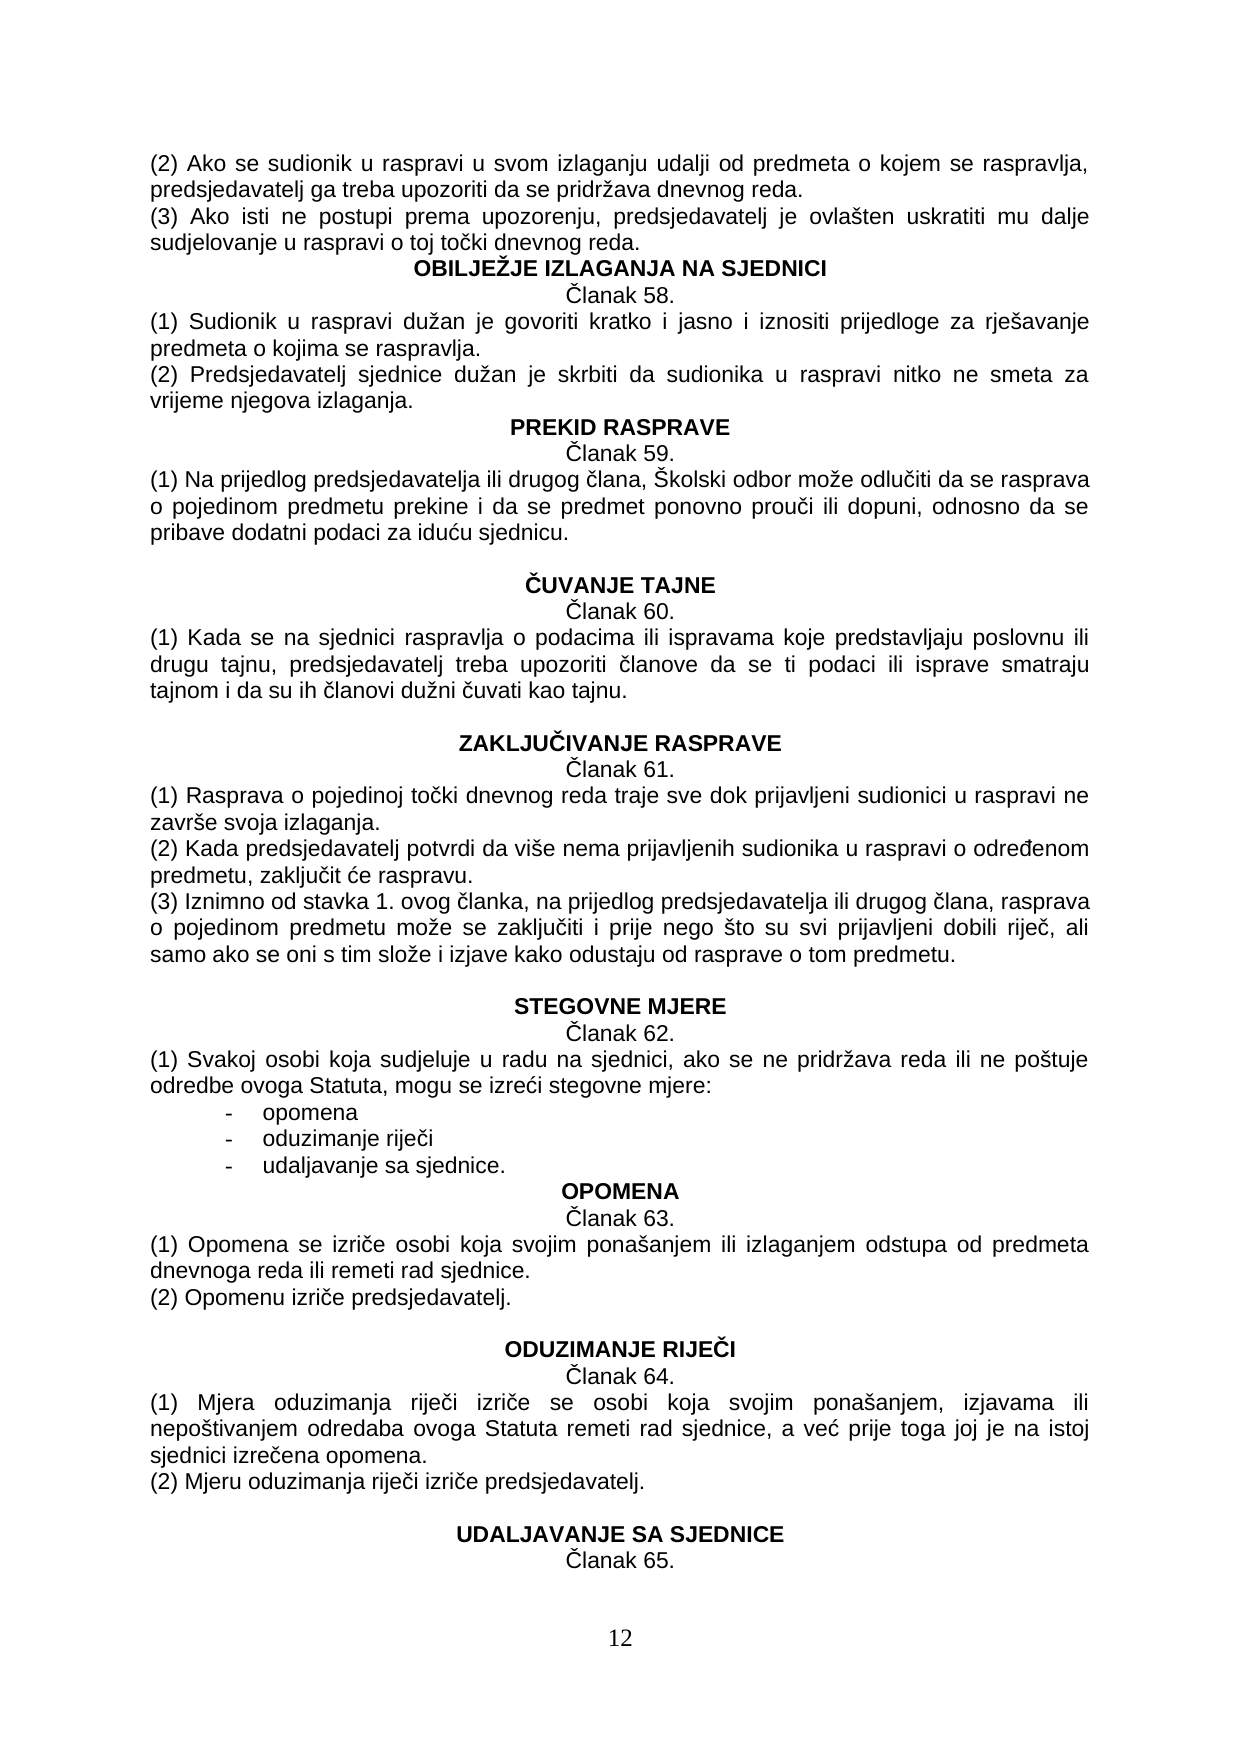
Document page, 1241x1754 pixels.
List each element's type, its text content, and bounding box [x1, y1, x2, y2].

text (3) Iznimno od stavka 1. ovog članka, na prijedlog predsjedavatelja ili drugog člana, rasprava o pojedinom predmetu može se zaključiti i prije nego što su svi prijavljeni dobili riječ, ali samo ako se oni s tim slože i izjave kako odustaju od rasprave o tom predmetu. [150, 888, 1090, 967]
text (2) Opomenu izriče predsjedavatelj. [150, 1283, 1090, 1310]
list oduzimanje riječi [225, 1125, 1090, 1152]
text Članak 62. [150, 1020, 1090, 1046]
text ČUVANJE TAJNE [150, 572, 1090, 598]
text (1) Svakoj osobi koja sudjeluje u radu na sjednici, ako se ne pridržava reda ili ne poštuje odredbe ovoga Statuta, mogu se izreći stegovne mjere: [150, 1046, 1090, 1099]
text (1) Na prijedlog predsjedavatelja ili drugog člana, Školski odbor može odlučiti da se rasprava o pojedinom predmetu prekine i da se predmet ponovno prouči ili dopuni, odnosno da se pribave dodatni podaci za iduću sjednicu. [150, 466, 1090, 545]
text (1) Opomena se izriče osobi koja svojim ponašanjem ili izlaganjem odstupa od predmeta dnevnoga reda ili remeti rad sjednice. [150, 1231, 1090, 1283]
text Članak 63. [150, 1204, 1090, 1231]
text Članak 64. [150, 1363, 1090, 1389]
text Članak 65. [150, 1547, 1090, 1573]
text (1) Sudionik u raspravi dužan je govoriti kratko i jasno i iznositi prijedloge za rješavanje predmeta o kojima se raspravlja. [150, 308, 1090, 361]
text UDALJAVANJE SA SJEDNICE [150, 1521, 1090, 1547]
text (1) Rasprava o pojedinoj točki dnevnog reda traje sve dok prijavljeni sudionici u raspravi ne završe svoja izlaganja. [150, 782, 1090, 835]
text Članak 59. [150, 440, 1090, 466]
text Članak 61. [150, 756, 1090, 782]
text (2) Kada predsjedavatelj potvrdi da više nema prijavljenih sudionika u raspravi o određenom predmetu, zaključit će raspravu. [150, 835, 1090, 888]
text ODUZIMANJE RIJEČI [150, 1336, 1090, 1363]
list udaljavanje sa sjednice. [225, 1152, 1090, 1178]
text OBILJEŽJE IZLAGANJA NA SJEDNICI [150, 255, 1090, 282]
text Članak 60. [150, 598, 1090, 624]
text (2) Mjeru oduzimanja riječi izriče predsjedavatelj. [150, 1468, 1090, 1494]
text (2) Predsjedavatelj sjednice dužan je skrbiti da sudionika u raspravi nitko ne smeta za vrijeme njegova izlaganja. [150, 361, 1090, 413]
text (3) Ako isti ne postupi prema upozorenju, predsjedavatelj je ovlašten uskratiti mu dalje sudjelovanje u raspravi o toj točki dnevnog reda. [150, 203, 1090, 255]
text OPOMENA [150, 1178, 1090, 1204]
text (2) Ako se sudionik u raspravi u svom izlaganju udalji od predmeta o kojem se raspravlja, predsjedavatelj ga treba upozoriti da se pridržava dnevnog reda. [150, 150, 1090, 203]
text PREKID RASPRAVE [150, 413, 1090, 440]
text Članak 58. [150, 282, 1090, 308]
text STEGOVNE MJERE [150, 993, 1090, 1020]
text (1) Kada se na sjednici raspravlja o podacima ili ispravama koje predstavljaju poslovnu ili drugu tajnu, predsjedavatelj treba upozoriti članove da se ti podaci ili isprave smatraju tajnom i da su ih članovi dužni čuvati kao tajnu. [150, 624, 1090, 703]
text ZAKLJUČIVANJE RASPRAVE [150, 730, 1090, 756]
text (1) Mjera oduzimanja riječi izriče se osobi koja svojim ponašanjem, izjavama ili nepoštivanjem odredaba ovoga Statuta remeti rad sjednice, a već prije toga joj je na istoj sjednici izrečena opomena. [150, 1389, 1090, 1468]
list opomena [225, 1099, 1090, 1125]
